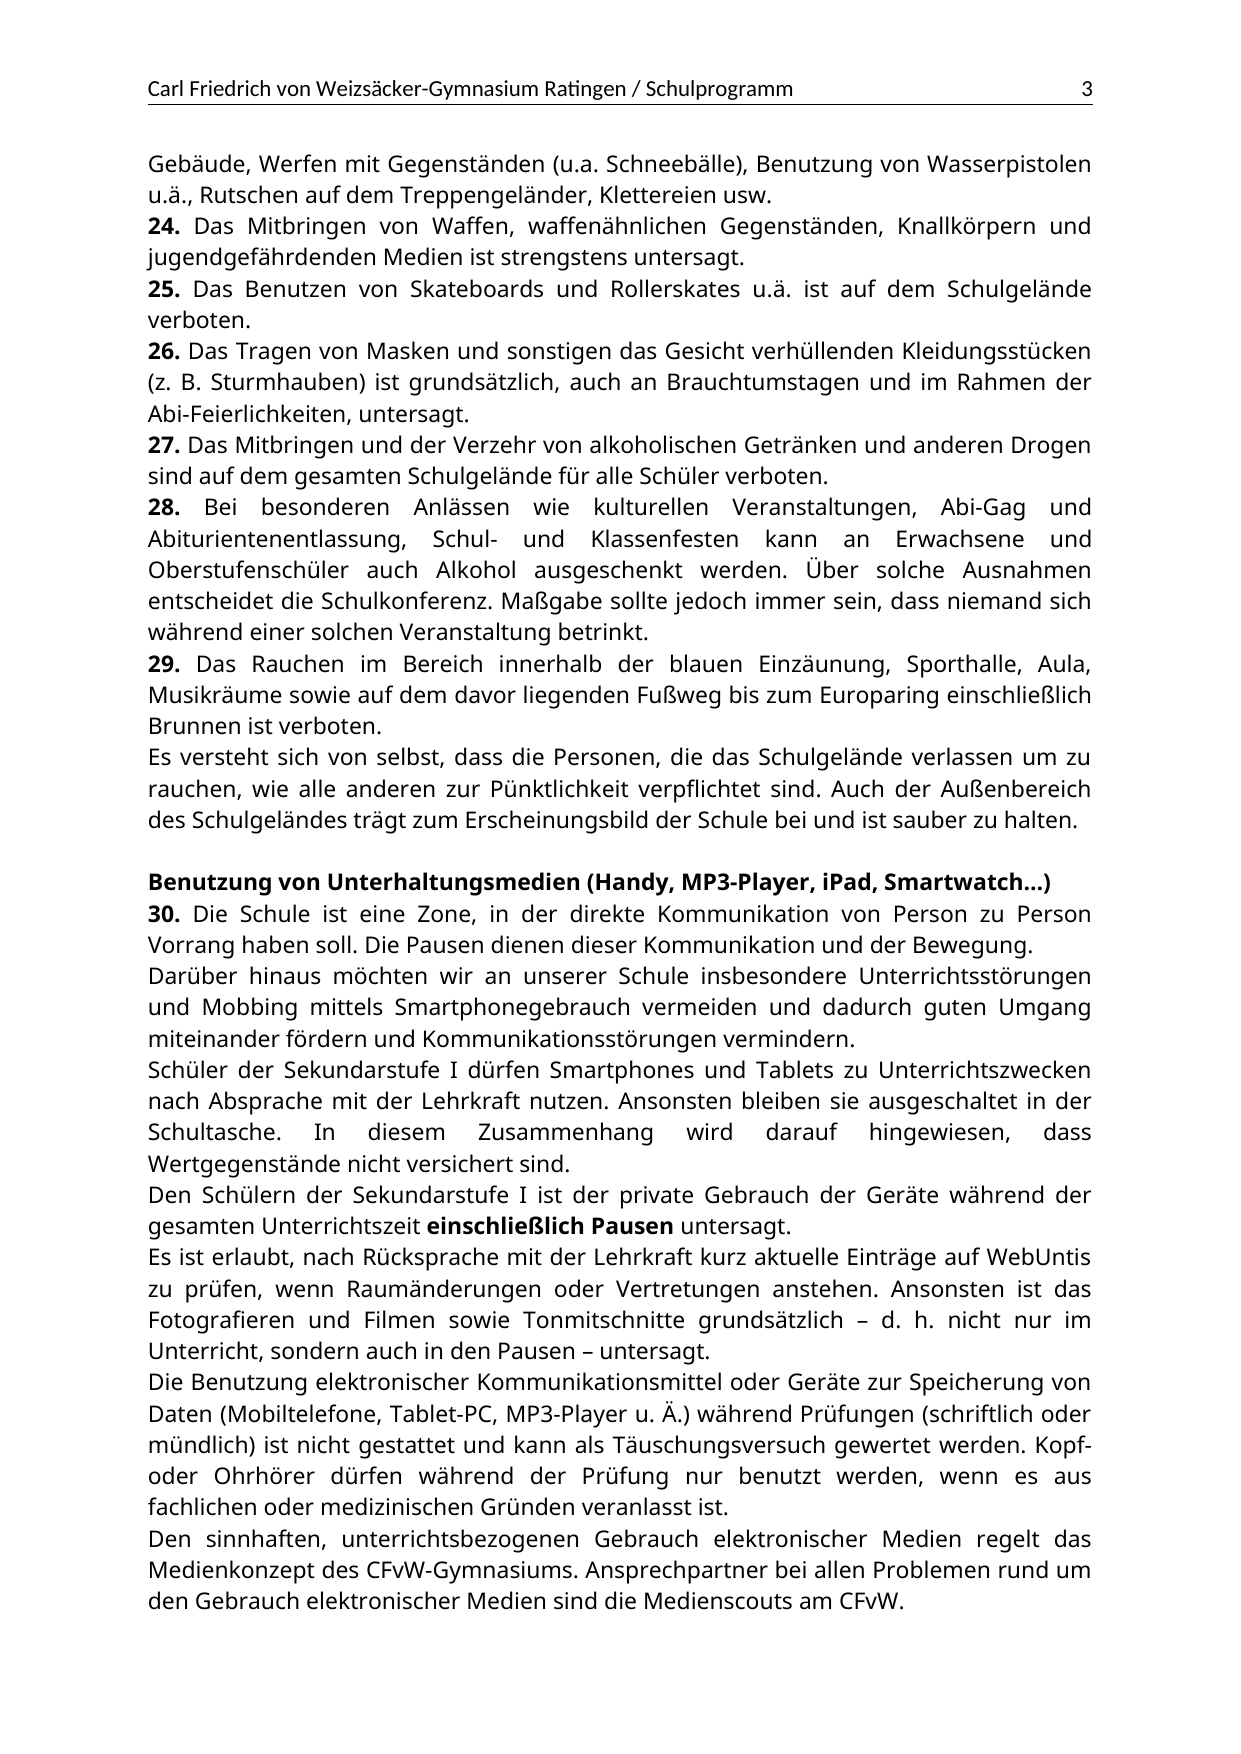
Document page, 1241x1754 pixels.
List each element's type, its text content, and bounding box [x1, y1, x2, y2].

text 27. Das Mitbringen und der Verzehr von alkoholischen Getränken und anderen Drogen sind auf dem gesamten Schulgelände für alle Schüler verboten. [148, 429, 1093, 491]
text Darüber hinaus möchten wir an unserer Schule insbesondere Unterrichtsstörungen und Mobbing mittels Smartphonegebrauch vermeiden und dadurch guten Umgang miteinander fördern und Kommunikationsstörungen vermindern. [148, 960, 1093, 1054]
text Es versteht sich von selbst, dass die Personen, die das Schulgelände verlassen um zu rauchen, wie alle anderen zur Pünktlichkeit verpflichtet sind. Auch der Außenbereich des Schulgeländes trägt zum Erscheinungsbild der Schule bei und ist sauber zu halten. [148, 741, 1093, 835]
text Es ist erlaubt, nach Rücksprache mit der Lehrkraft kurz aktuelle Einträge auf WebUntis zu prüfen, wenn Raumänderungen oder Vertretungen anstehen. Ansonsten ist das Fotografieren und Filmen sowie Tonmitschnitte grundsätzlich – d. h. nicht nur im Unterricht, sondern auch in den Pausen – untersagt. [148, 1241, 1093, 1366]
text 30. Die Schule ist eine Zone, in der direkte Kommunikation von Person zu Person Vorrang haben soll. Die Pausen dienen dieser Kommunikation und der Bewegung. [148, 898, 1093, 960]
text 24. Das Mitbringen von Waffen, waffenähnlichen Gegenständen, Knallkörpern und jugendgefährdenden Medien ist strengstens untersagt. [148, 210, 1093, 273]
text Benutzung von Unterhaltungsmedien (Handy, MP3-Player, iPad, Smartwatch…) [148, 866, 1093, 898]
text 26. Das Tragen von Masken und sonstigen das Gesicht verhüllenden Kleidungsstücken (z. B. Sturmhauben) ist grundsätzlich, auch an Brauchtumstagen und im Rahmen der Abi-Feierlichkeiten, untersagt. [148, 335, 1093, 429]
text 25. Das Benutzen von Skateboards und Rollerskates u.ä. ist auf dem Schulgelände verboten. [148, 273, 1093, 335]
text Den Schülern der Sekundarstufe I ist der private Gebrauch der Geräte während der gesamten Unterrichtszeit einschließlich Pausen untersagt. [148, 1179, 1093, 1241]
text 29. Das Rauchen im Bereich innerhalb der blauen Einzäunung, Sporthalle, Aula, Musikräume sowie auf dem davor liegenden Fußweg bis zum Europaring einschließlich Brunnen ist verboten. [148, 648, 1093, 741]
text 28. Bei besonderen Anlässen wie kulturellen Veranstaltungen, Abi-Gag und Abiturientenentlassung, Schul- und Klassenfesten kann an Erwachsene und Oberstufenschüler auch Alkohol ausgeschenkt werden. Über solche Ausnahmen entscheidet die Schulkonferenz. Maßgabe sollte jedoch immer sein, dass niemand sich während einer solchen Veranstaltung betrinkt. [148, 491, 1093, 648]
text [148, 148, 1093, 210]
text Den sinnhaften, unterrichtsbezogenen Gebrauch elektronischer Medien regelt das Medienkonzept des CFvW-Gymnasiums. Ansprechpartner bei allen Problemen rund um den Gebrauch elektronischer Medien sind die Medienscouts am CFvW. [148, 1523, 1093, 1616]
text Schüler der Sekundarstufe I dürfen Smartphones und Tablets zu Unterrichtszwecken nach Absprache mit der Lehrkraft nutzen. Ansonsten bleiben sie ausgeschaltet in der Schultasche. In diesem Zusammenhang wird darauf hingewiesen, dass Wertgegenstände nicht versichert sind. [148, 1054, 1093, 1179]
text Die Benutzung elektronischer Kommunikationsmittel oder Geräte zur Speicherung von Daten (Mobiltelefone, Tablet-PC, MP3-Player u. Ä.) während Prüfungen (schriftlich oder mündlich) ist nicht gestattet und kann als Täuschungsversuch gewertet werden. Kopf- oder Ohrhörer dürfen während der Prüfung nur benutzt werden, wenn es aus fachlichen oder medizinischen Gründen veranlasst ist. [148, 1366, 1093, 1523]
